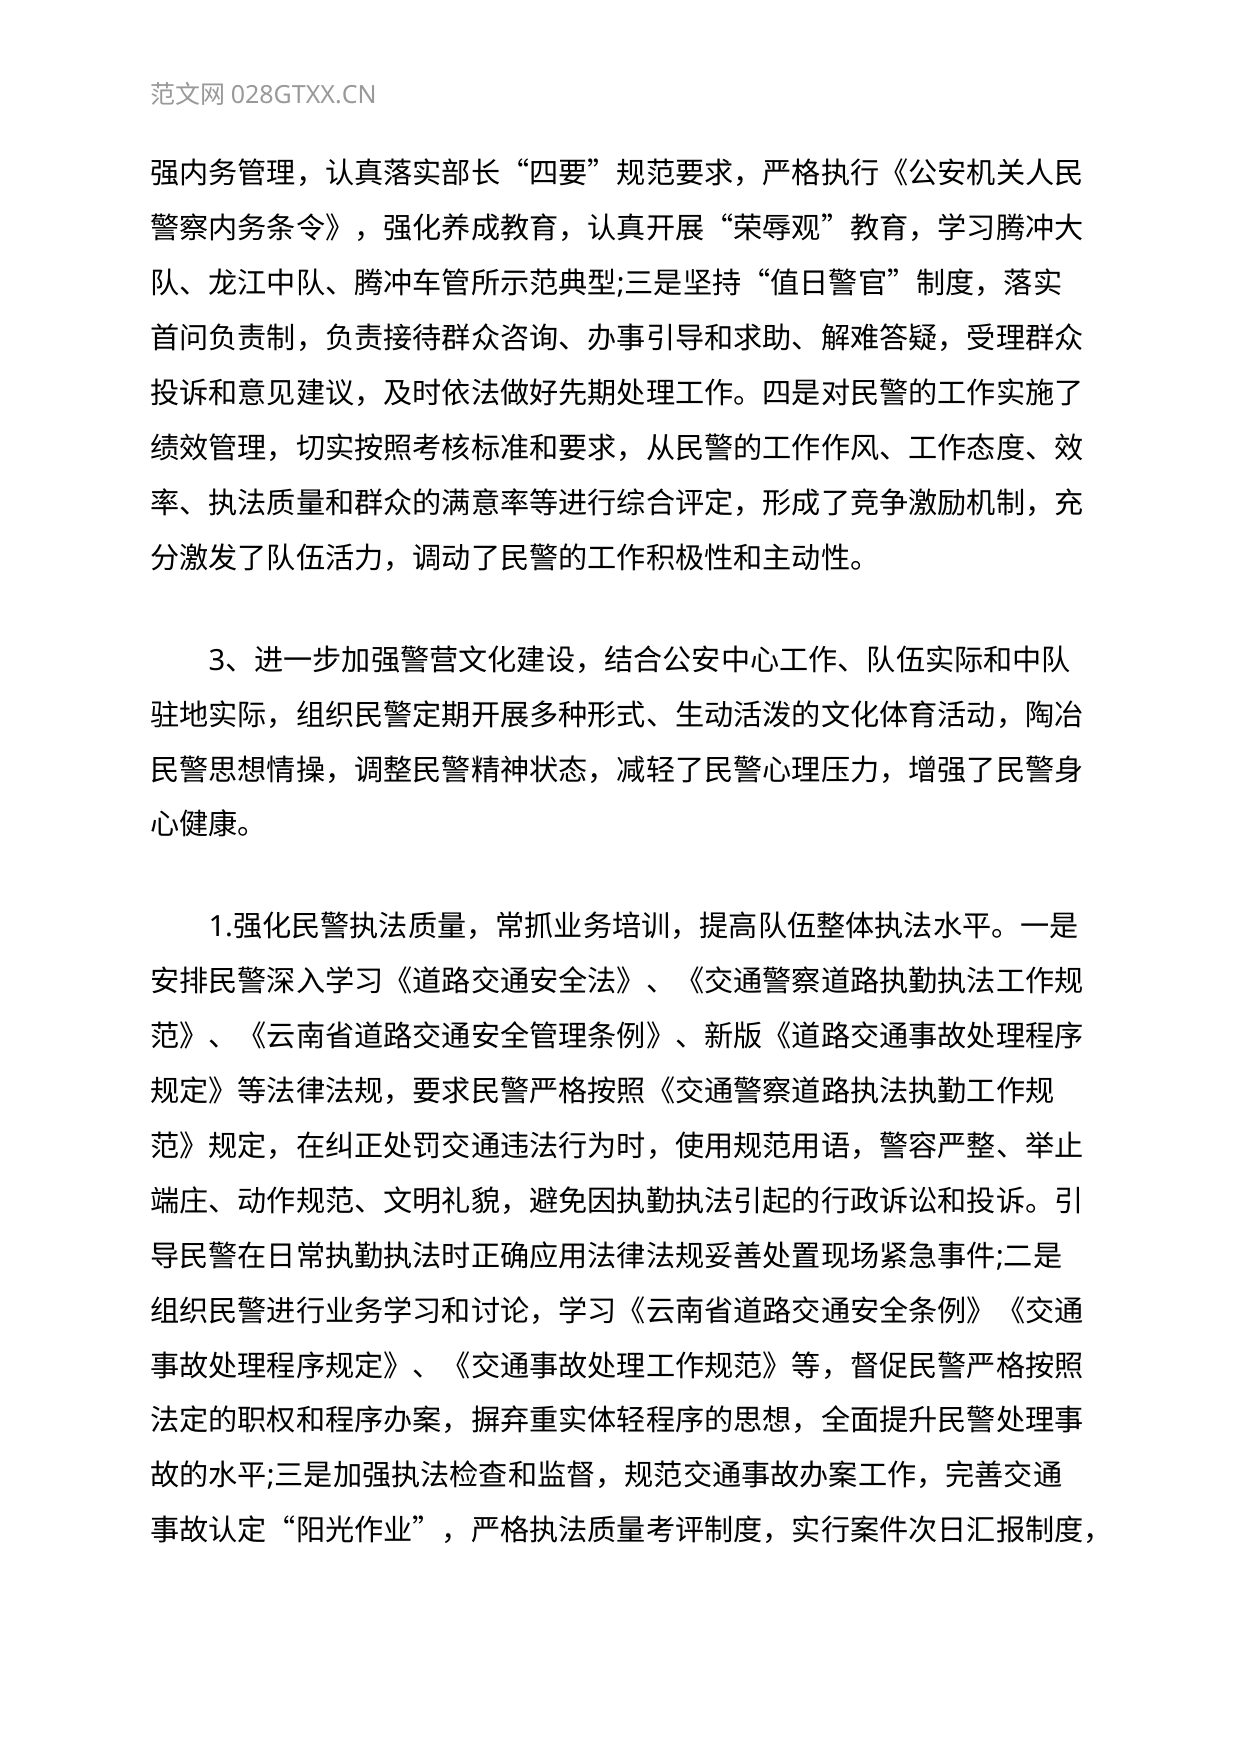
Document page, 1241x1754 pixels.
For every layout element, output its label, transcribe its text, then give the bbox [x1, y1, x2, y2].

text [150, 150, 1090, 577]
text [150, 903, 1090, 1549]
text 3、进一步加强警营文化建设，结合公安中心工作、队伍实际和中队驻地实际，组织民警定期开展多种形式、生动活泼的文化体育活动，陶冶民警思想情操，调整民警精神状态，减轻了民警心理压力，增强了民警身心健康。 [150, 636, 1090, 843]
